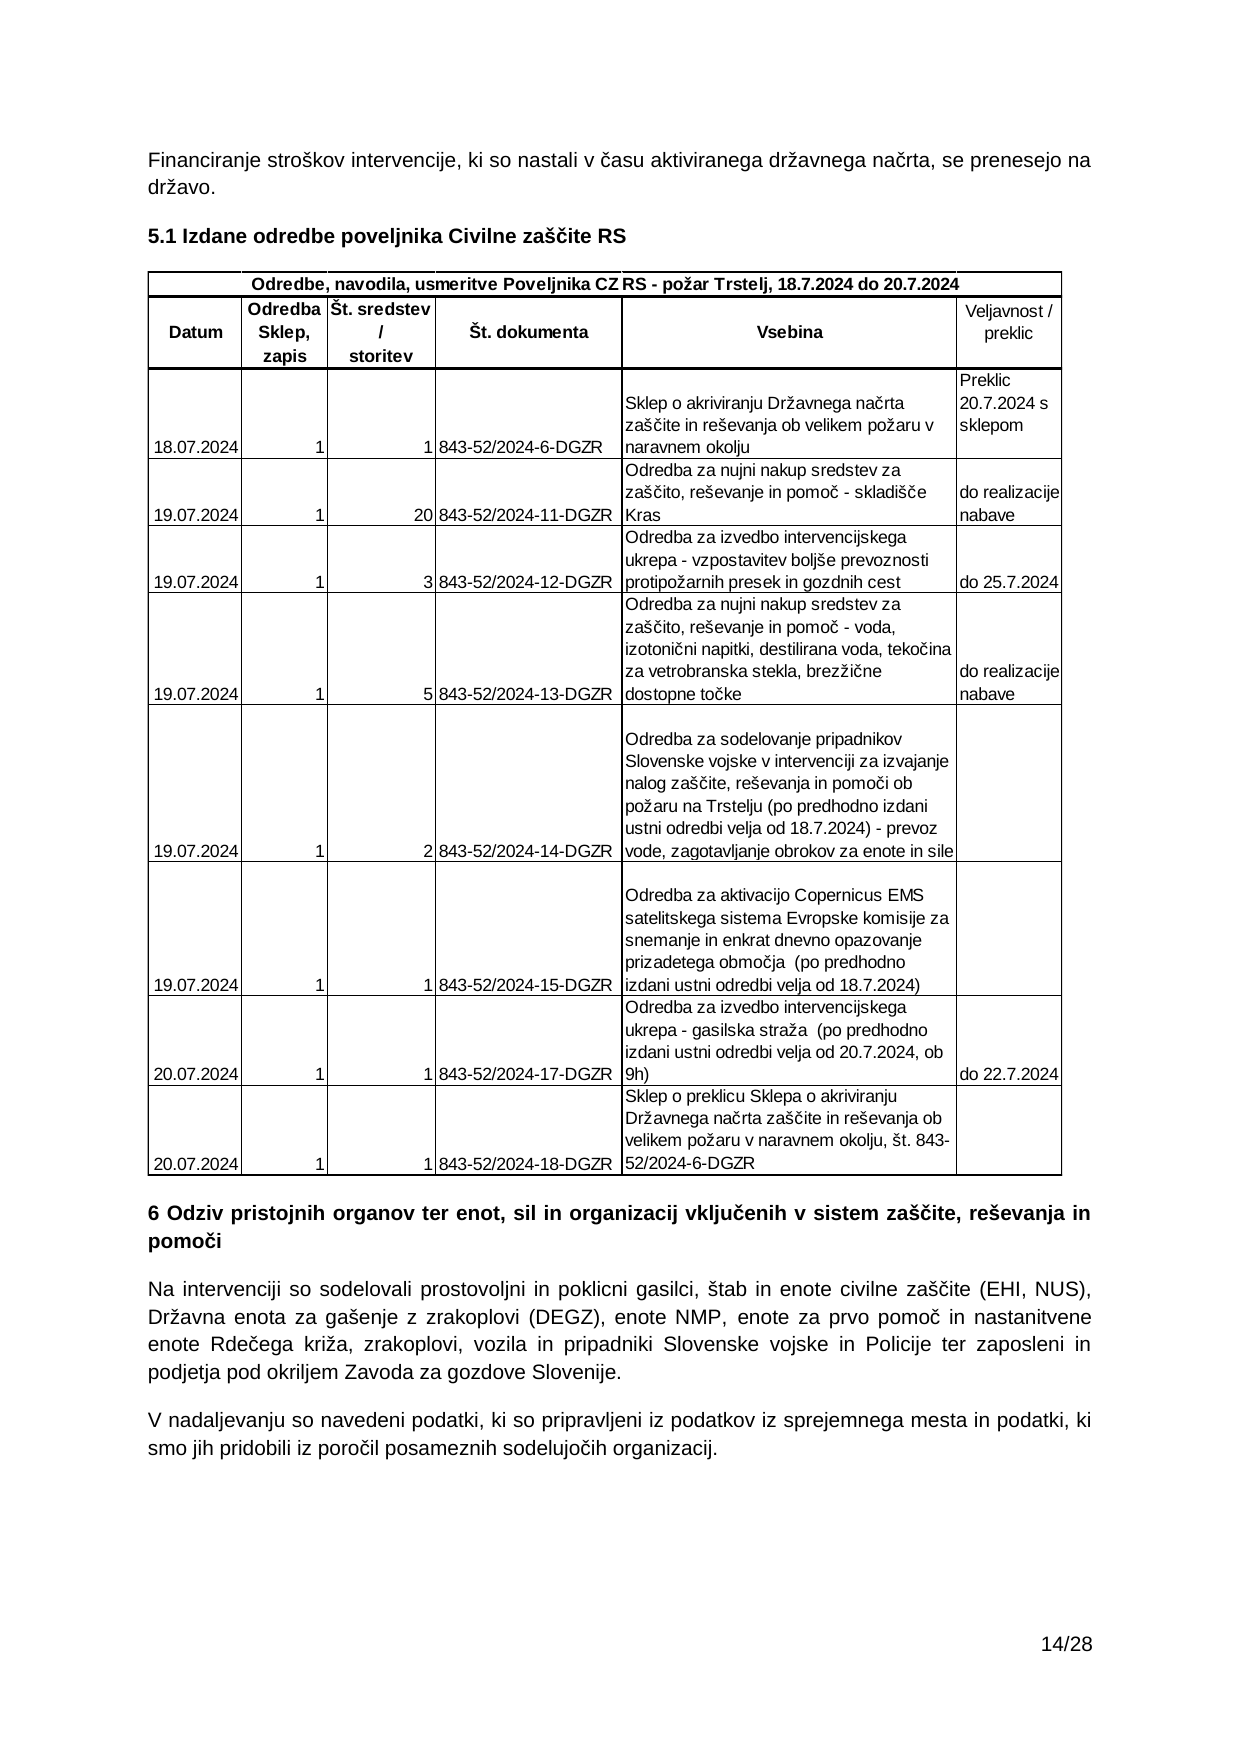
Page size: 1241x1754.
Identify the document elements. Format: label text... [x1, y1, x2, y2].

text 6 Odziv pristojnih organov ter enot, sil in organizacij vključenih v sistem zaščite, reševanja in pomoči [148, 1201, 1093, 1253]
text Financiranje stroškov intervencije, ki so nastali v času aktiviranega državnega načrta, se prenesejo na državo. [148, 148, 1093, 199]
text V nadaljevanju so navedeni podatki, ki so pripravljeni iz podatkov iz sprejemnega mesta in podatki, ki smo jih pridobili iz poročil posameznih sodelujočih organizacij. [148, 1408, 1093, 1459]
text Na intervenciji so sodelovali prostovoljni in poklicni gasilci, štab in enote civilne zaščite (EHI, NUS), Državna enota za gašenje z zrakoplovi (DEGZ), enote NMP, enote za prvo pomoč in nastanitvene enote Rdečega križa, zrakoplovi, vozila in pripadniki Slovenske vojske in Policije ter zaposleni in podjetja pod okriljem Zavoda za gozdove Slovenije. [148, 1277, 1093, 1383]
text 5.1 Izdane odredbe poveljnika Civilne zaščite RS [148, 223, 1093, 247]
